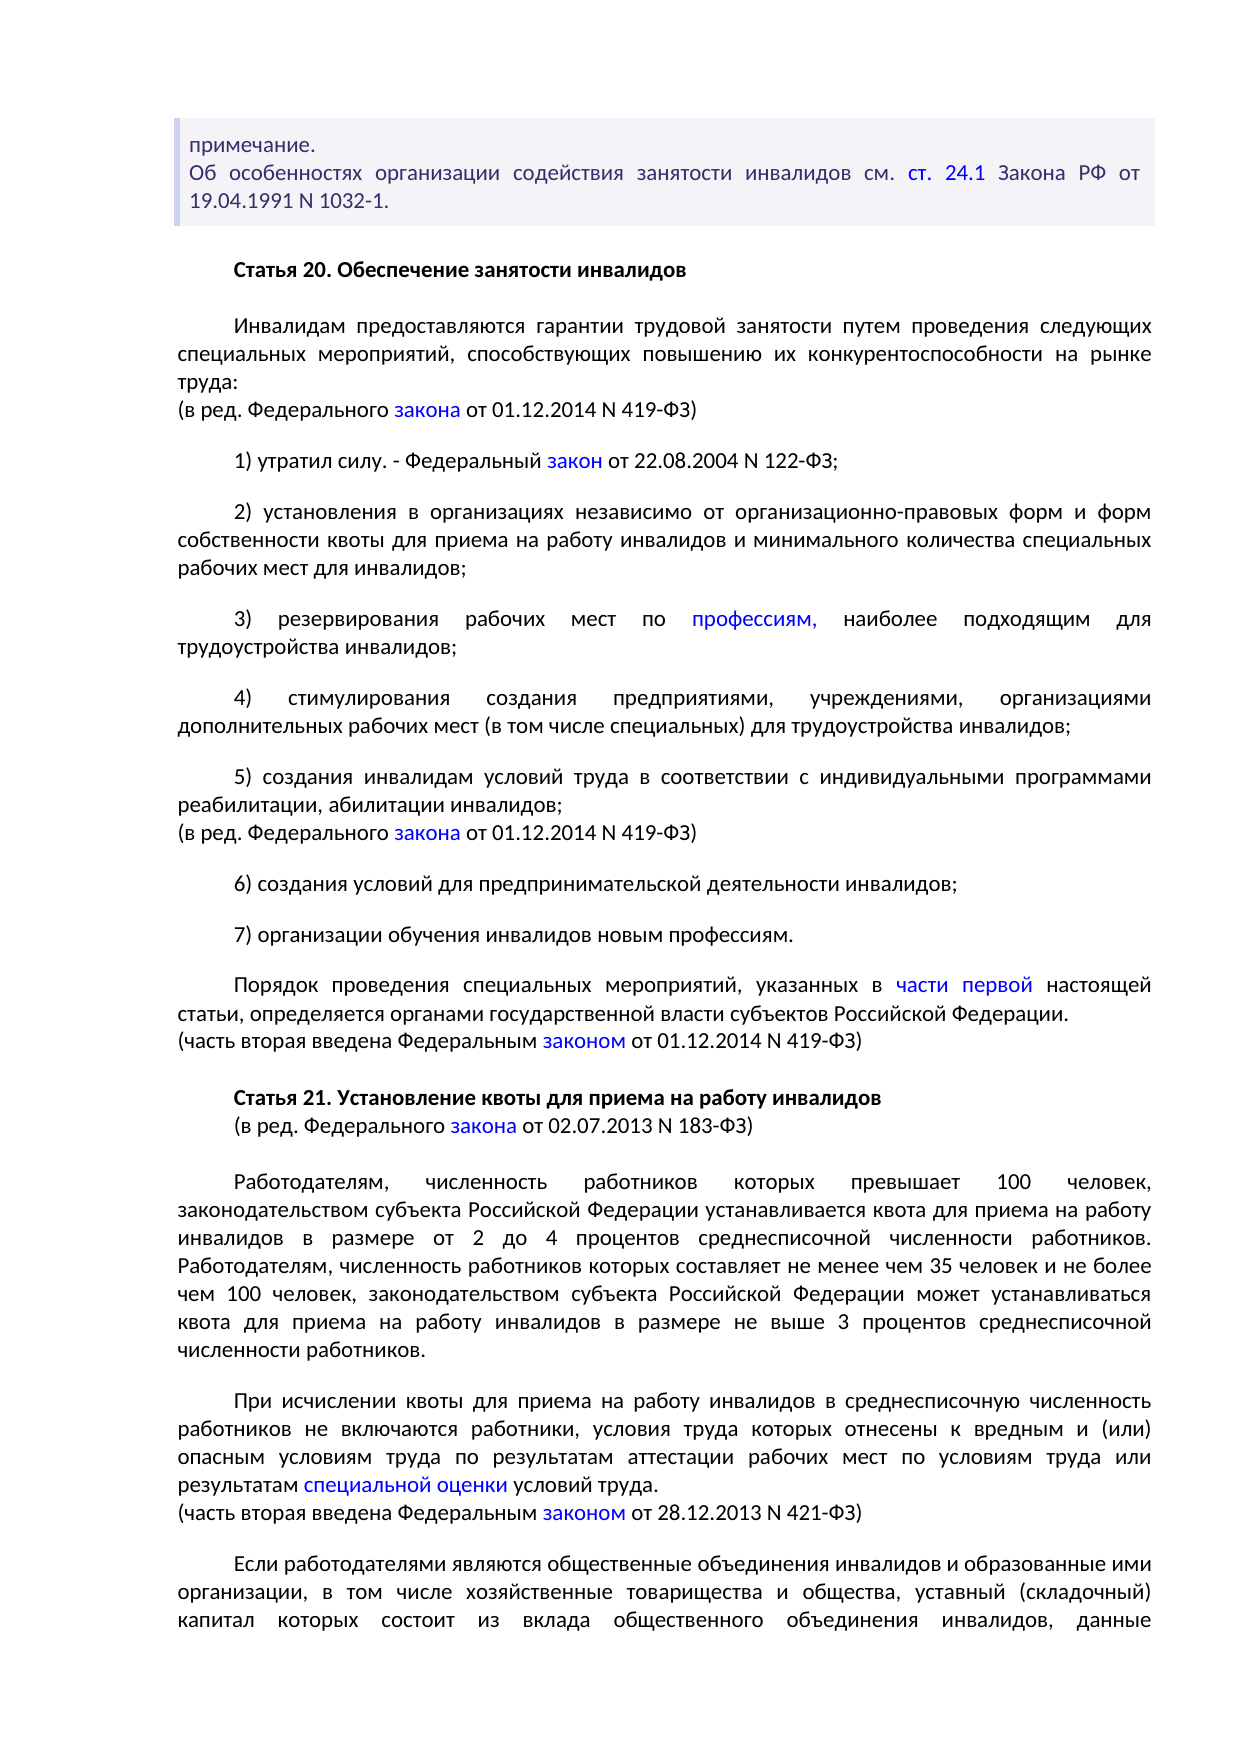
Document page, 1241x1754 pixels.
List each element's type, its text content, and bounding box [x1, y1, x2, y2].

text При исчислении квоты для приема на работу инвалидов в среднесписочную численность работников не включаются работники, условия труда которых отнесены к вредным и (или) опасным условиям труда по результатам аттестации рабочих мест по условиям труда или результатам специальной оценки условий труда. [177, 1386, 1152, 1498]
text 6) создания условий для предпринимательской деятельности инвалидов; [177, 869, 1152, 897]
text Работодателям, численность работников которых превышает 100 человек, законодательством субъекта Российской Федерации устанавливается квота для приема на работу инвалидов в размере от 2 до 4 процентов среднесписочной численности работников. Работодателям, численность работников которых составляет не менее чем 35 человек и не более чем 100 человек, законодательством субъекта Российской Федерации может устанавливаться квота для приема на работу инвалидов в размере не выше 3 процентов среднесписочной численности работников. [177, 1167, 1152, 1363]
text 2) установления в организациях независимо от организационно-правовых форм и форм собственности квоты для приема на работу инвалидов и минимального количества специальных рабочих мест для инвалидов; [177, 497, 1152, 581]
text 3) резервирования рабочих мест по профессиям, наиболее подходящим для трудоустройства инвалидов; [177, 604, 1152, 660]
text 5) создания инвалидам условий труда в соответствии с индивидуальными программами реабилитации, абилитации инвалидов; [177, 762, 1152, 818]
text 4) стимулирования создания предприятиями, учреждениями, организациями дополнительных рабочих мест (в том числе специальных) для трудоустройства инвалидов; [177, 683, 1152, 739]
text (часть вторая введена Федеральным законом от 28.12.2013 N 421-ФЗ) [177, 1498, 1152, 1526]
text Порядок проведения специальных мероприятий, указанных в части первой настоящей статьи, определяется органами государственной власти субъектов Российской Федерации. [177, 971, 1152, 1027]
text 7) организации обучения инвалидов новым профессиям. [177, 920, 1152, 948]
text (в ред. Федерального закона от 01.12.2014 N 419-ФЗ) [177, 818, 1152, 846]
title Статья 20. Обеспечение занятости инвалидов [177, 255, 1152, 283]
text 1) утратил силу. - Федеральный закон от 22.08.2004 N 122-ФЗ; [177, 446, 1152, 474]
title Статья 21. Установление квоты для приема на работу инвалидов [177, 1083, 1152, 1111]
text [177, 1549, 1152, 1633]
text (в ред. Федерального закона от 02.07.2013 N 183-ФЗ) [177, 1111, 1152, 1139]
text (в ред. Федерального закона от 01.12.2014 N 419-ФЗ) [177, 395, 1152, 423]
text Инвалидам предоставляются гарантии трудовой занятости путем проведения следующих специальных мероприятий, способствующих повышению их конкурентоспособности на рынке труда: [177, 311, 1152, 395]
table_header примечание. Об особенностях организации содействия занятости инвалидов см. ст. 24.1 Закона РФ от 19.04.1991 N 1032-1. [180, 118, 1149, 226]
text (часть вторая введена Федеральным законом от 01.12.2014 N 419-ФЗ) [177, 1027, 1152, 1055]
